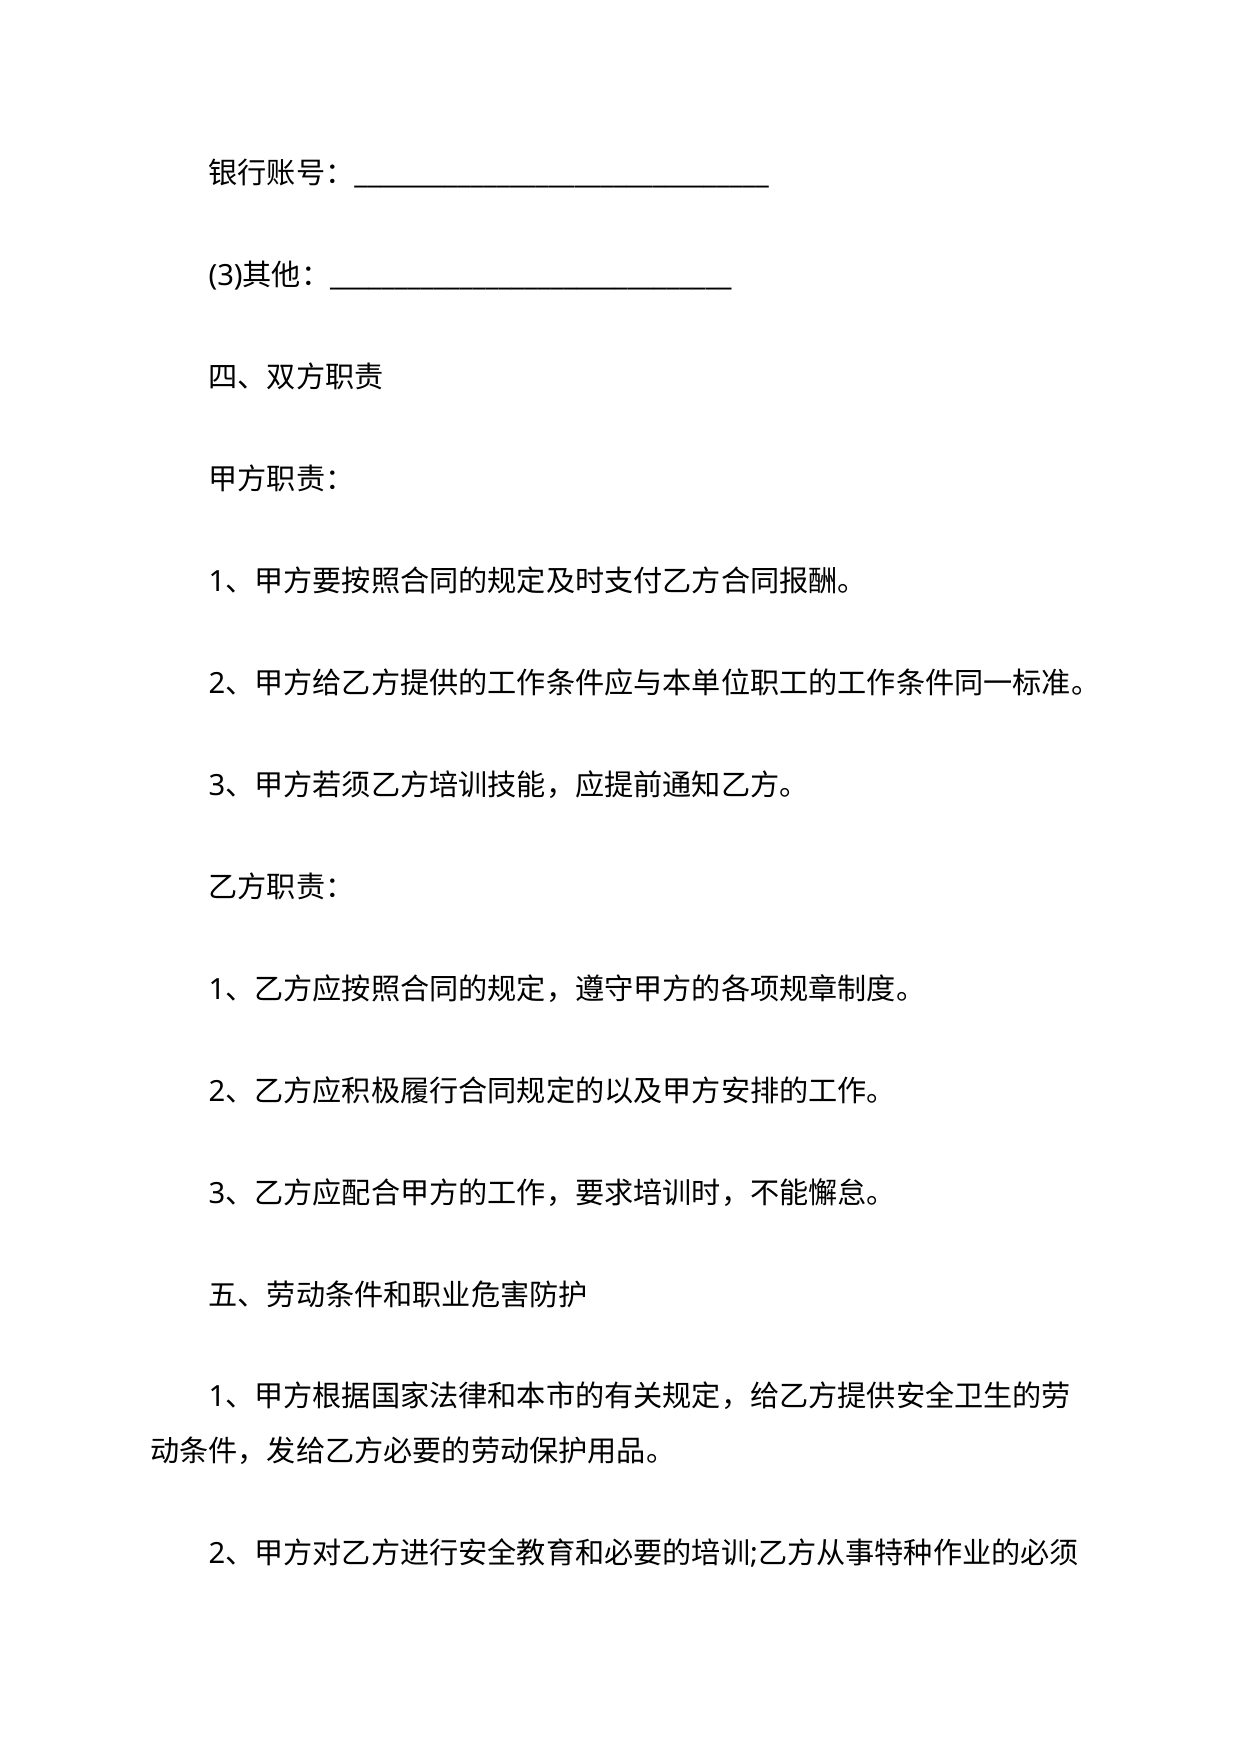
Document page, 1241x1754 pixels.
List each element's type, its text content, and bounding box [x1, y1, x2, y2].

text 2、甲方给乙方提供的工作条件应与本单位职工的工作条件同一标准。 [150, 659, 1090, 702]
text 1、甲方根据国家法律和本市的有关规定，给乙方提供安全卫生的劳动条件，发给乙方必要的劳动保护用品。 [150, 1373, 1090, 1470]
text 3、乙方应配合甲方的工作，要求培训时，不能懈怠。 [150, 1169, 1090, 1212]
text 乙方职责： [150, 863, 1090, 906]
text 四、双方职责 [150, 354, 1090, 396]
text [150, 1530, 1090, 1572]
text 五、劳动条件和职业危害防护 [150, 1271, 1090, 1313]
text 银行账号：________________________________ [150, 150, 1090, 192]
text 甲方职责： [150, 456, 1090, 498]
text 1、乙方应按照合同的规定，遵守甲方的各项规章制度。 [150, 965, 1090, 1008]
text (3)其他：_______________________________ [150, 252, 1090, 294]
text 2、乙方应积极履行合同规定的以及甲方安排的工作。 [150, 1067, 1090, 1109]
text 1、甲方要按照合同的规定及时支付乙方合同报酬。 [150, 557, 1090, 600]
text 3、甲方若须乙方培训技能，应提前通知乙方。 [150, 761, 1090, 804]
